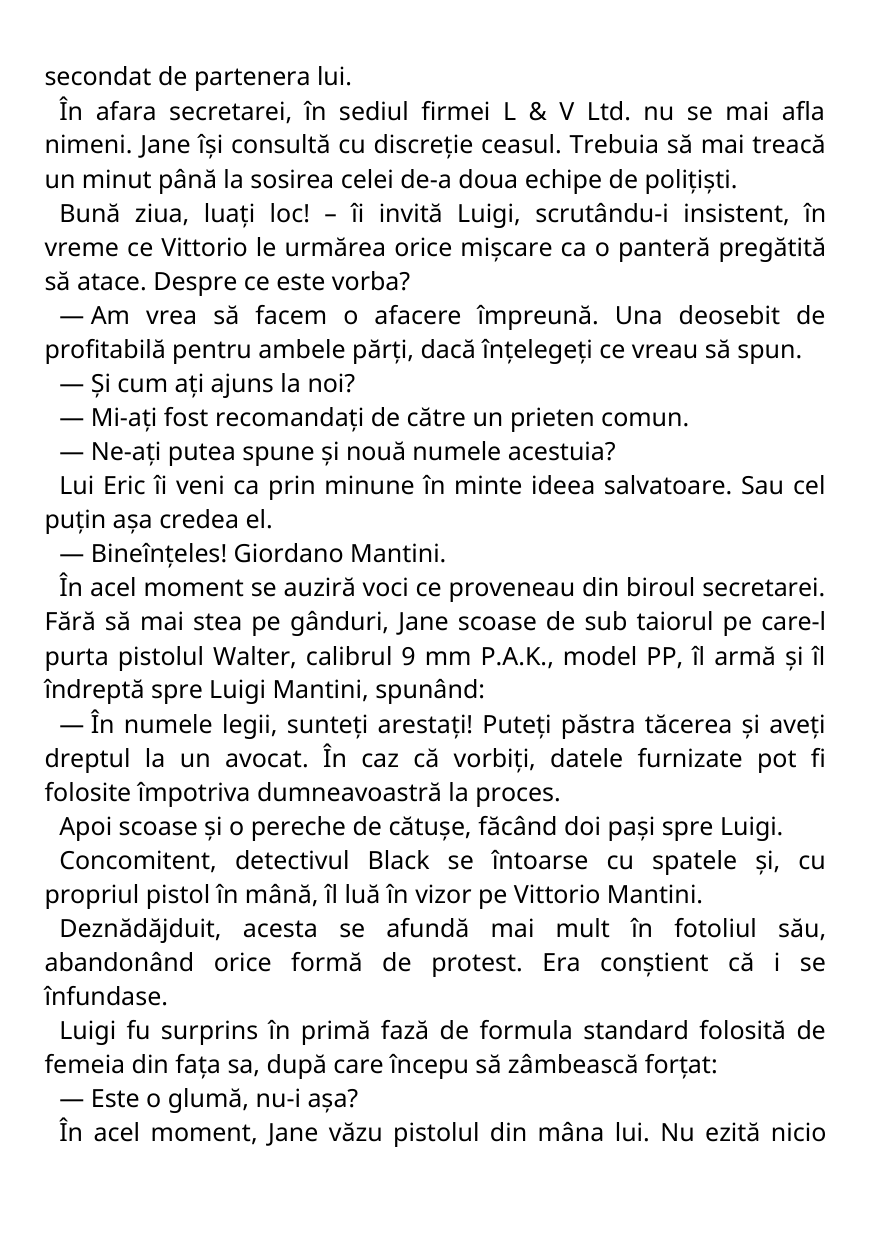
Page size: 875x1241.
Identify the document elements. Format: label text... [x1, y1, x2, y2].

text În afara secretarei, în sediul firmei L & V Ltd. nu se mai afla nimeni. Jane îşi consultă cu discreţie ceasul. Trebuia să mai treacă un minut până la sosirea celei de-a doua echipe de poliţişti. [44, 93, 827, 195]
text Concomitent, detectivul Black se întoarse cu spatele şi, cu propriul pistol în mână, îl luă în vizor pe Vittorio Mantini. [44, 842, 827, 911]
text — Şi cum aţi ajuns la noi? [44, 366, 827, 400]
text — Este o glumă, nu-i aşa? [44, 1081, 827, 1115]
text Bună ziua, luaţi loc! – îi invită Luigi, scrutându-i insistent, în vreme ce Vittorio le urmărea orice mişcare ca o panteră pregătită să atace. Despre ce este vorba? [44, 195, 827, 297]
text — Am vrea să facem o afacere împreună. Una deosebit de profitabilă pentru ambele părţi, dacă înţelegeţi ce vreau să spun. [44, 297, 827, 366]
text Lui Eric îi veni ca prin minune în minte ideea salvatoare. Sau cel puţin aşa credea el. [44, 468, 827, 536]
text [44, 59, 827, 93]
text — Bineînţeles! Giordano Mantini. [44, 536, 827, 570]
text Apoi scoase şi o pereche de cătuşe, făcând doi paşi spre Luigi. [44, 808, 827, 842]
text — Mi-aţi fost recomandaţi de către un prieten comun. [44, 400, 827, 434]
text — În numele legii, sunteţi arestaţi! Puteţi păstra tăcerea şi aveţi dreptul la un avocat. În caz că vorbiţi, datele furnizate pot fi folosite împotriva dumneavoastră la proces. [44, 706, 827, 808]
text În acel moment se auziră voci ce proveneau din biroul secretarei. Fără să mai stea pe gânduri, Jane scoase de sub taiorul pe care-l purta pistolul Walter, calibrul 9 mm P.A.K., model PP, îl armă şi îl îndreptă spre Luigi Mantini, spunând: [44, 570, 827, 706]
text Deznădăjduit, acesta se afundă mai mult în fotoliul său, abandonând orice formă de protest. Era conştient că i se înfundase. [44, 911, 827, 1013]
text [44, 1115, 827, 1149]
text — Ne-aţi putea spune şi nouă numele acestuia? [44, 434, 827, 468]
text Luigi fu surprins în primă fază de formula standard folosită de femeia din faţa sa, după care începu să zâmbească forţat: [44, 1013, 827, 1081]
